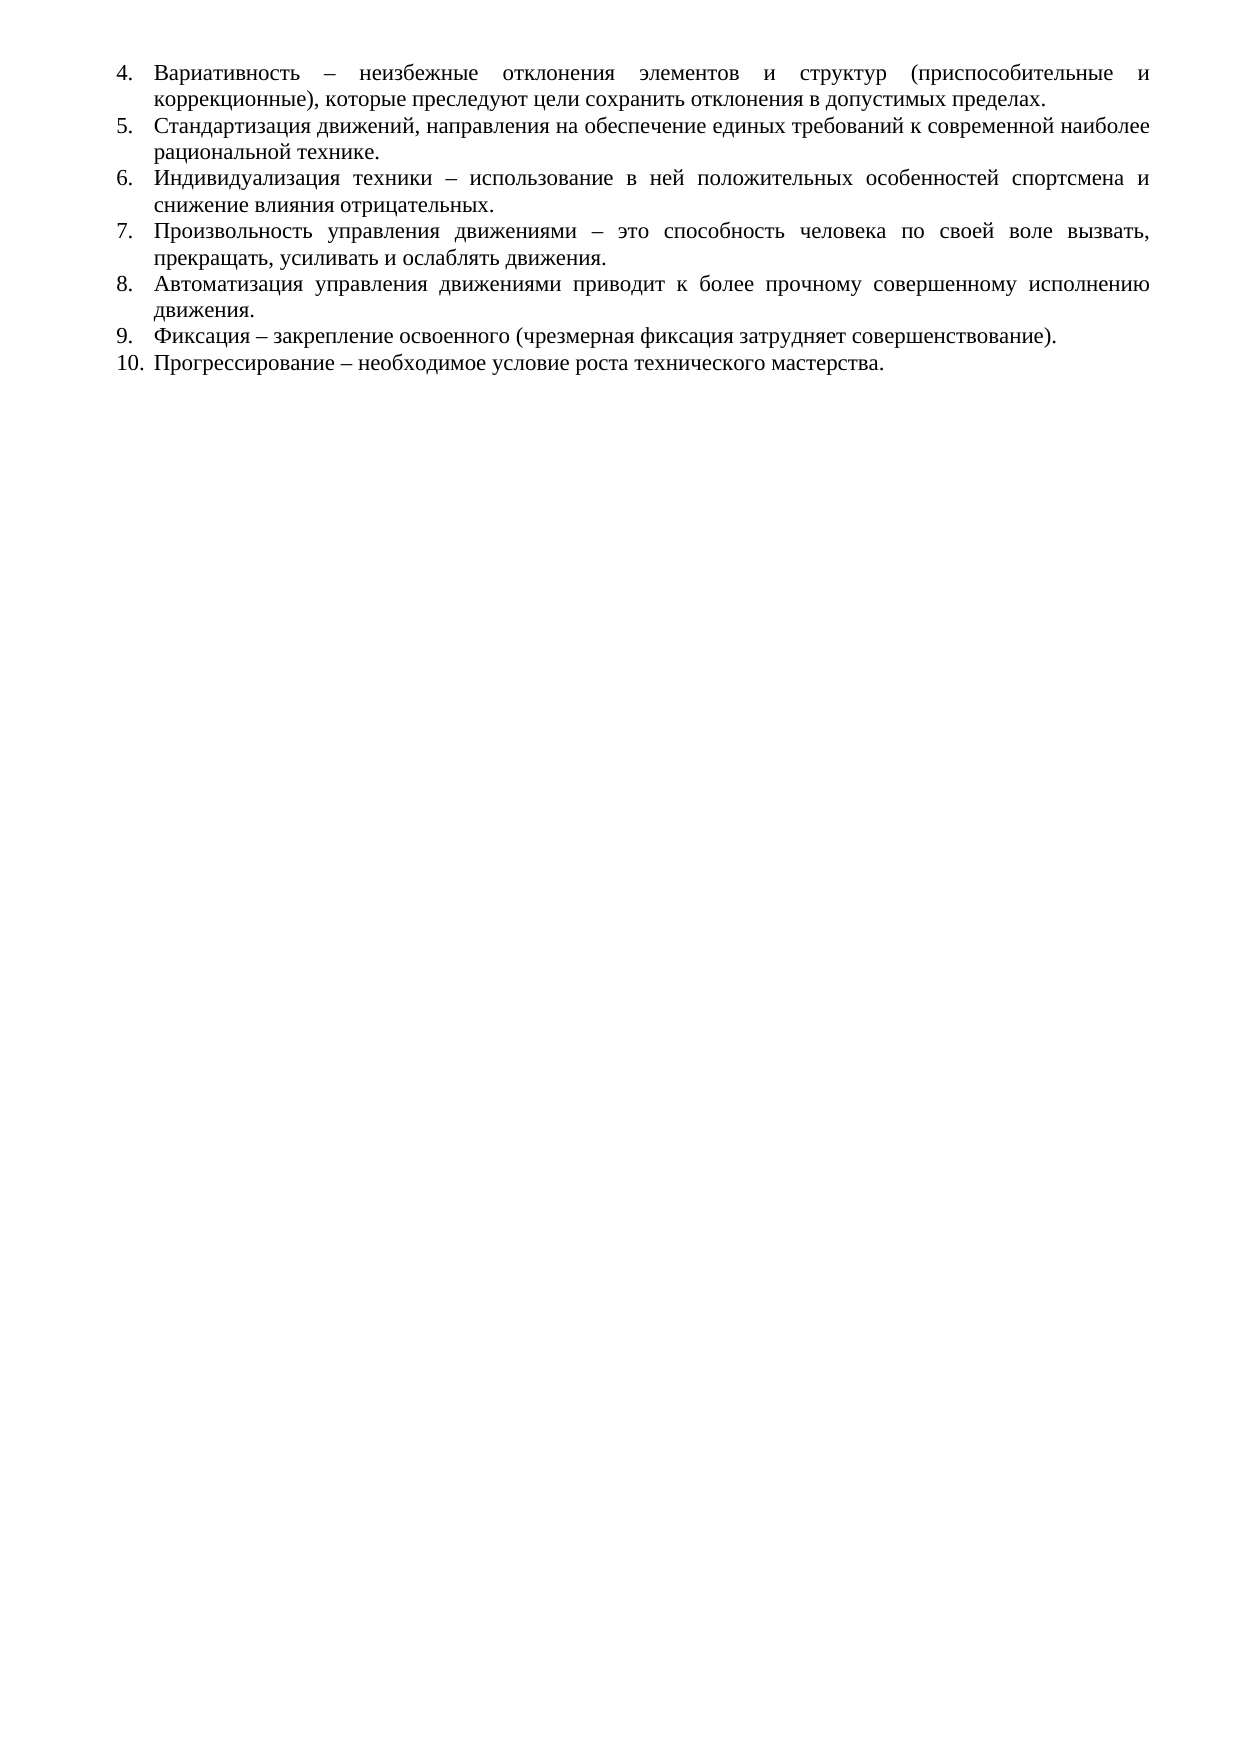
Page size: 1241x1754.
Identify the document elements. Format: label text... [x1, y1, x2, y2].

list Вариативность – неизбежные отклонения элементов и структур (приспособительные и коррекционные), которые преследуют цели сохранить отклонения в допустимых пределах. [116, 59, 1152, 112]
list Индивидуализация техники – использование в ней положительных особенностей спортсмена и снижение влияния отрицательных. [116, 164, 1152, 217]
list Фиксация – закрепление освоенного (чрезмерная фиксация затрудняет совершенствование). [116, 323, 1152, 349]
list Прогрессирование – необходимое условие роста технического мастерства. [116, 349, 1152, 375]
list Стандартизация движений, направления на обеспечение единых требований к современной наиболее рациональной технике. [116, 112, 1152, 164]
list Автоматизация управления движениями приводит к более прочному совершенному исполнению движения. [116, 270, 1152, 323]
list Произвольность управления движениями – это способность человека по своей воле вызвать, прекращать, усиливать и ослаблять движения. [116, 217, 1152, 270]
